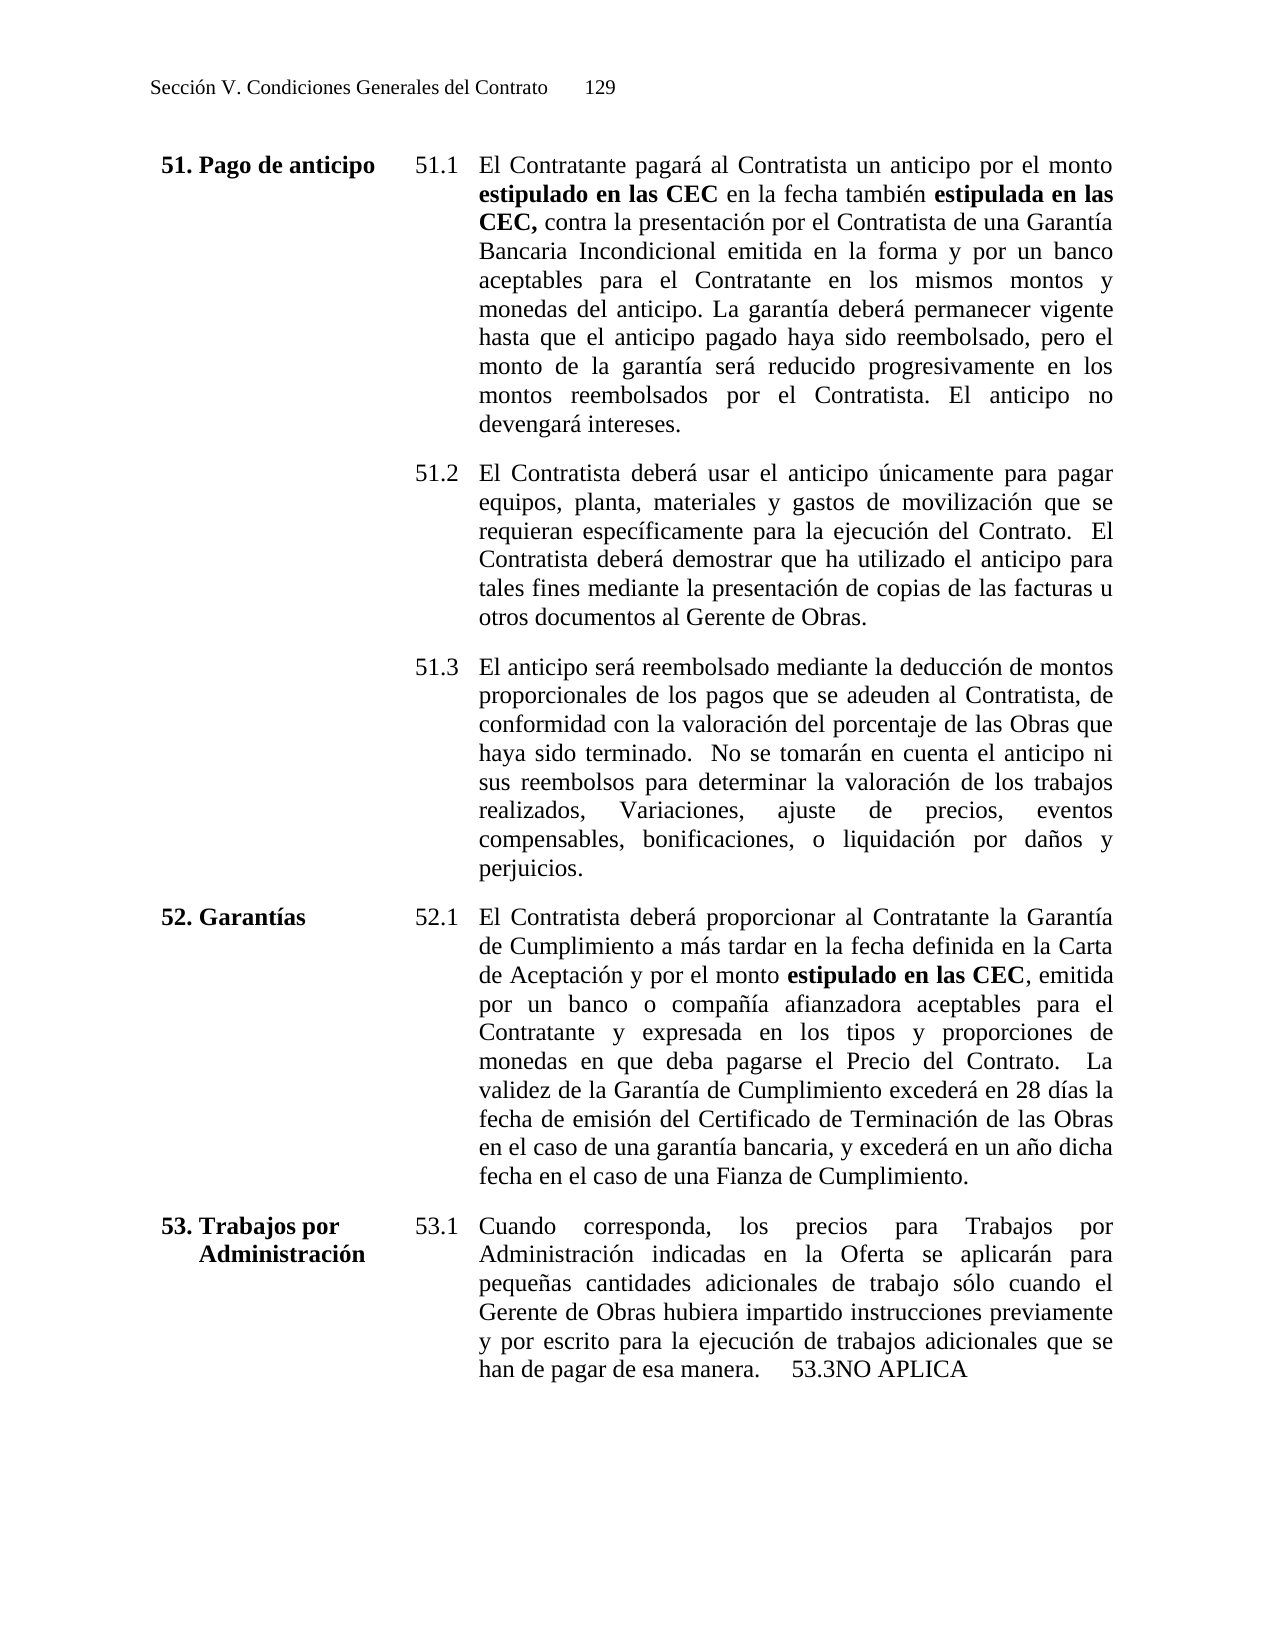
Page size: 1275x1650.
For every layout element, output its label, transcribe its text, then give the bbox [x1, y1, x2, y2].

table_cell 52. Garantías [150, 903, 403, 1211]
table_cell 51.1 El Contratante pagará al Contratista un anticipo por el monto estipulado en las CEC en la fecha también estipulada en las CEC, contra la presentación por el Contratista de una Garantía Bancaria Incondicional emitida en la forma y por un banco aceptables para el Contratante en los mismos montos y monedas del anticipo. La garantía deberá permanecer vigente hasta que el anticipo pagado haya sido reembolsado, pero el monto de la garantía será reducido progresivamente en los montos reembolsados por el Contratista. El anticipo no devengará intereses. 51.2 El Contratista deberá usar el anticipo únicamente para pagar equipos, planta, materiales y gastos de movilización que se requieran específicamente para la ejecución del Contrato. El Contratista deberá demostrar que ha utilizado el anticipo para tales fines mediante la presentación de copias de las facturas u otros documentos al Gerente de Obras. 51.3 El anticipo será reembolsado mediante la deducción de montos proporcionales de los pagos que se adeuden al Contratista, de conformidad con la valoración del porcentaje de las Obras que haya sido terminado. No se tomarán en cuenta el anticipo ni sus reembolsos para determinar la valoración de los trabajos realizados, Variaciones, ajuste de precios, eventos compensables, bonificaciones, o liquidación por daños y perjuicios. [404, 150, 1125, 902]
table_cell [404, 1211, 1125, 1404]
table_cell 53. Trabajos por Administración [150, 1211, 403, 1404]
table_cell 52.1 El Contratista deberá proporcionar al Contratante la Garantía de Cumplimiento a más tardar en la fecha definida en la Carta de Aceptación y por el monto estipulado en las CEC, emitida por un banco o compañía afianzadora aceptables para el Contratante y expresada en los tipos y proporciones de monedas en que deba pagarse el Precio del Contrato. La validez de la Garantía de Cumplimiento excederá en 28 días la fecha de emisión del Certificado de Terminación de las Obras en el caso de una garantía bancaria, y excederá en un año dicha fecha en el caso de una Fianza de Cumplimiento. [404, 903, 1125, 1211]
table_cell 51. Pago de anticipo [150, 150, 403, 902]
